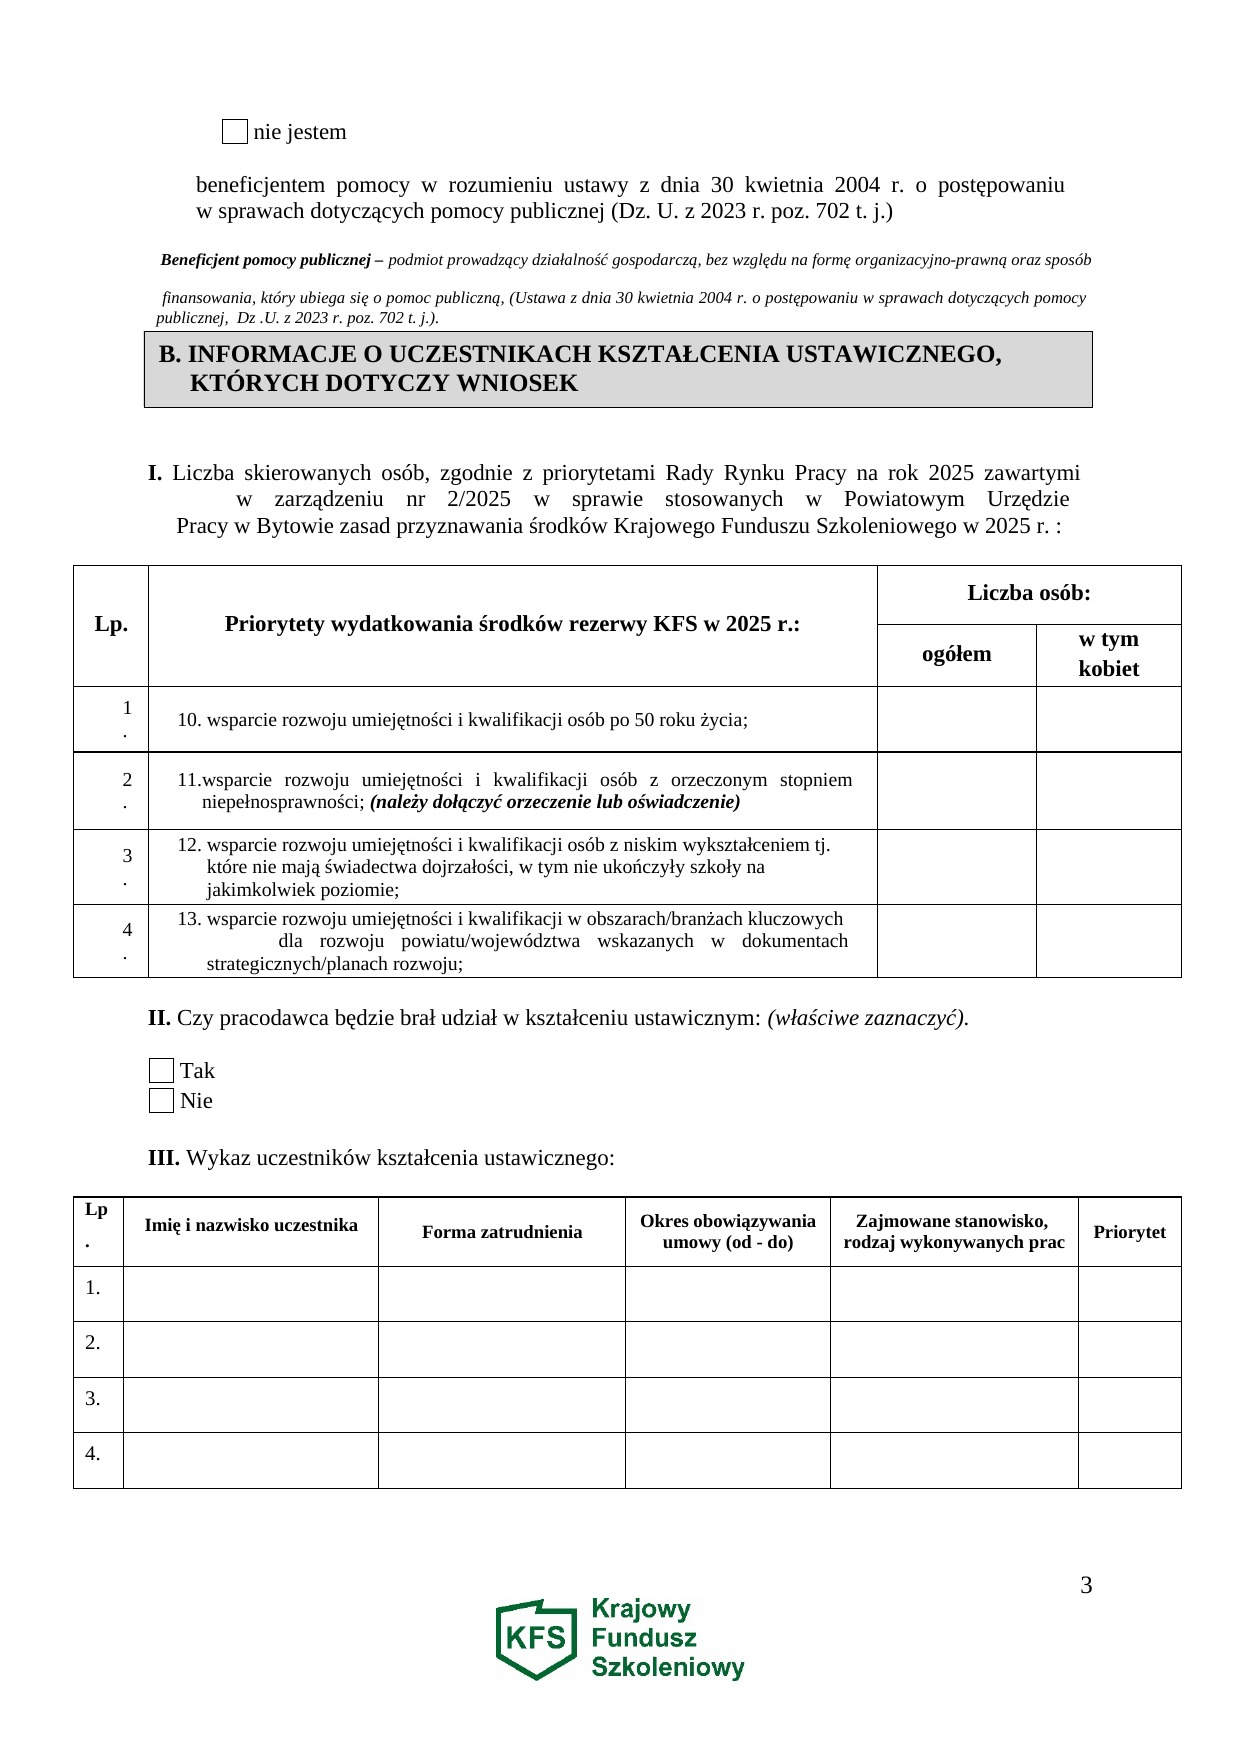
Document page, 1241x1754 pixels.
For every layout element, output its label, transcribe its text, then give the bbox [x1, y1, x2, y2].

picture [496, 1598, 745, 1681]
table_cell [1037, 905, 1181, 977]
table_cell [124, 1378, 378, 1432]
table_cell 13. wsparcie rozwoju umiejętności i kwalifikacji w obszarach/branżach kluczowych dla rozwoju powiatu/województwa wskazanych w dokumentach strategicznych/planach rozwoju; [149, 905, 877, 977]
text I. Liczba skierowanych osób, zgodnie z priorytetami Rady Rynku Pracy na rok 2025 zawartymi w zarządzeniu nr 2/2025 w sprawie stosowanych w Powiatowym Urzędzie Pracy w Bytowie zasad przyznawania środków Krajowego Funduszu Szkoleniowego w 2025 r. : [148, 459, 1093, 538]
table_cell [878, 753, 1036, 829]
table_cell [1079, 1378, 1181, 1432]
table_header Priorytety wydatkowania środków rezerwy KFS w 2025 r.: [149, 566, 877, 686]
table_cell [1037, 687, 1181, 751]
table_cell 3. [74, 1378, 123, 1432]
table_cell 4. [74, 1433, 123, 1488]
table_cell [831, 1322, 1078, 1377]
table_cell [878, 687, 1036, 751]
table_header Imię i nazwisko uczestnika [124, 1198, 378, 1266]
text beneficjentem pomocy w rozumieniu ustawy z dnia 30 kwietnia 2004 r. o postępowaniu w sprawach dotyczących pomocy publicznej (Dz. U. z 2023 r. poz. 702 t. j.) [196, 171, 1066, 223]
table_header Okres obowiązywania umowy (od - do) [626, 1198, 830, 1266]
text Tak [148, 1057, 1093, 1083]
table_cell 2. [74, 1322, 123, 1377]
table_cell [878, 830, 1036, 904]
table_cell [1037, 753, 1181, 829]
table_cell 12. wsparcie rozwoju umiejętności i kwalifikacji osób z niskim wykształceniem tj. które nie mają świadectwa dojrzałości, w tym nie ukończyły szkoły na jakimkolwiek poziomie; [149, 830, 877, 904]
table_cell 1. [74, 687, 148, 751]
table_cell 11.wsparcie rozwoju umiejętności i kwalifikacji osób z orzeczonym stopniem niepełnosprawności; (należy dołączyć orzeczenie lub oświadczenie) [149, 753, 877, 829]
table_cell [1037, 830, 1181, 904]
table_header Lp. [74, 1198, 123, 1266]
table_cell [379, 1322, 625, 1377]
table_header Forma zatrudnienia [379, 1198, 625, 1266]
text III. Wykaz uczestników kształcenia ustawicznego: [148, 1144, 1093, 1170]
table_cell [626, 1378, 830, 1432]
table_cell w tym kobiet [1037, 625, 1181, 686]
table_cell [1079, 1322, 1181, 1377]
table_cell 4. [74, 905, 148, 977]
table_header Liczba osób: [878, 566, 1181, 624]
text Beneficjent pomocy publicznej – podmiot prowadzący działalność gospodarczą, bez względu na formę organizacyjno-prawną oraz sposób finansowania, który ubiega się o pomoc publiczną, (Ustawa z dnia 30 kwietnia 2004 r. o postępowaniu w sprawach dotyczących pomocy publicznej, Dz .U. z 2023 r. poz. 702 t. j.). [148, 250, 1093, 327]
table_cell 3. [74, 830, 148, 904]
table_cell [124, 1322, 378, 1377]
table_cell [124, 1267, 378, 1321]
table_cell [124, 1433, 378, 1488]
table_cell [379, 1378, 625, 1432]
table_cell [626, 1322, 830, 1377]
table_cell [379, 1267, 625, 1321]
table_header Lp. [74, 566, 148, 686]
text II. Czy pracodawca będzie brał udział w kształceniu ustawicznym: (właściwe zaznaczyć). [148, 1004, 1093, 1031]
table_cell 2. [74, 753, 148, 829]
table_cell [379, 1433, 625, 1488]
table_cell 10. wsparcie rozwoju umiejętności i kwalifikacji osób po 50 roku życia; [149, 687, 877, 751]
table_cell [1079, 1267, 1181, 1321]
table_cell [831, 1433, 1078, 1488]
table_cell [878, 905, 1036, 977]
table_cell [626, 1433, 830, 1488]
text Nie [148, 1087, 1093, 1113]
table_cell ogółem [878, 625, 1036, 686]
table_cell [831, 1378, 1078, 1432]
table_header Zajmowane stanowisko, rodzaj wykonywanych prac [831, 1198, 1078, 1266]
table_cell [831, 1267, 1078, 1321]
table_cell [626, 1267, 830, 1321]
text nie jestem [148, 118, 1066, 144]
table_cell [1079, 1433, 1181, 1488]
table_cell 1. [74, 1267, 123, 1321]
table_header Priorytet [1079, 1198, 1181, 1266]
